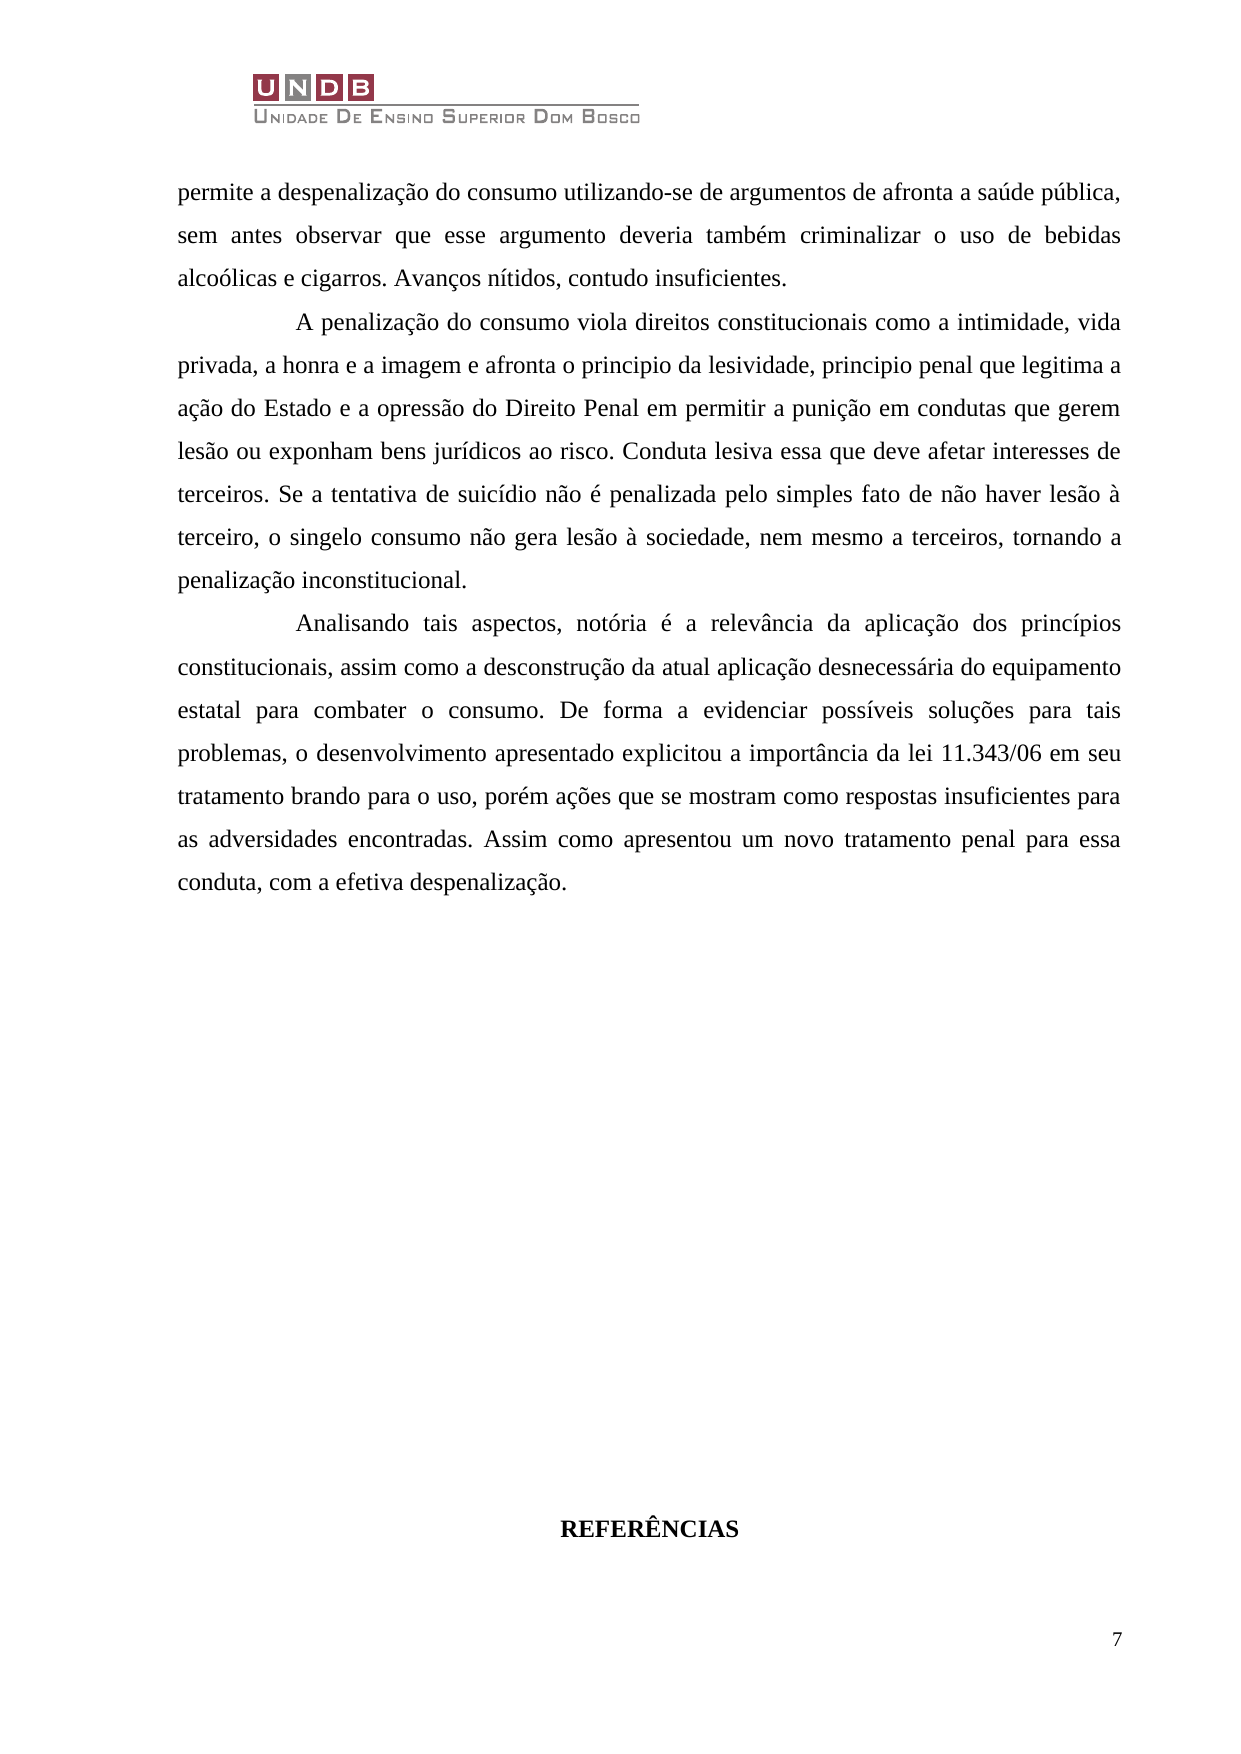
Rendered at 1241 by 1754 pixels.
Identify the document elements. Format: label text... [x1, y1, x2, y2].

text Analisando tais aspectos, notória é a relevância da aplicação dos princípios constitucionais, assim como a desconstrução da atual aplicação desnecessária do equipamento estatal para combater o consumo. De forma a evidenciar possíveis soluções para tais problemas, o desenvolvimento apresentado explicitou a importância da lei 11.343/06 em seu tratamento brando para o uso, porém ações que se mostram como respostas insuficientes para as adversidades encontradas. Assim como apresentou um novo tratamento penal para essa conduta, com a efetiva despenalização. [177, 608, 1122, 896]
text REFERÊNCIAS [177, 1514, 1122, 1543]
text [177, 177, 1122, 292]
text A penalização do consumo viola direitos constitucionais como a intimidade, vida privada, a honra e a imagem e afronta o principio da lesividade, principio penal que legitima a ação do Estado e a opressão do Direito Penal em permitir a punição em condutas que gerem lesão ou exponham bens jurídicos ao risco. Conduta lesiva essa que deve afetar interesses de terceiros. Se a tentativa de suicídio não é penalizada pelo simples fato de não haver lesão à terceiro, o singelo consumo não gera lesão à sociedade, nem mesmo a terceiros, tornando a penalização inconstitucional. [177, 307, 1122, 594]
